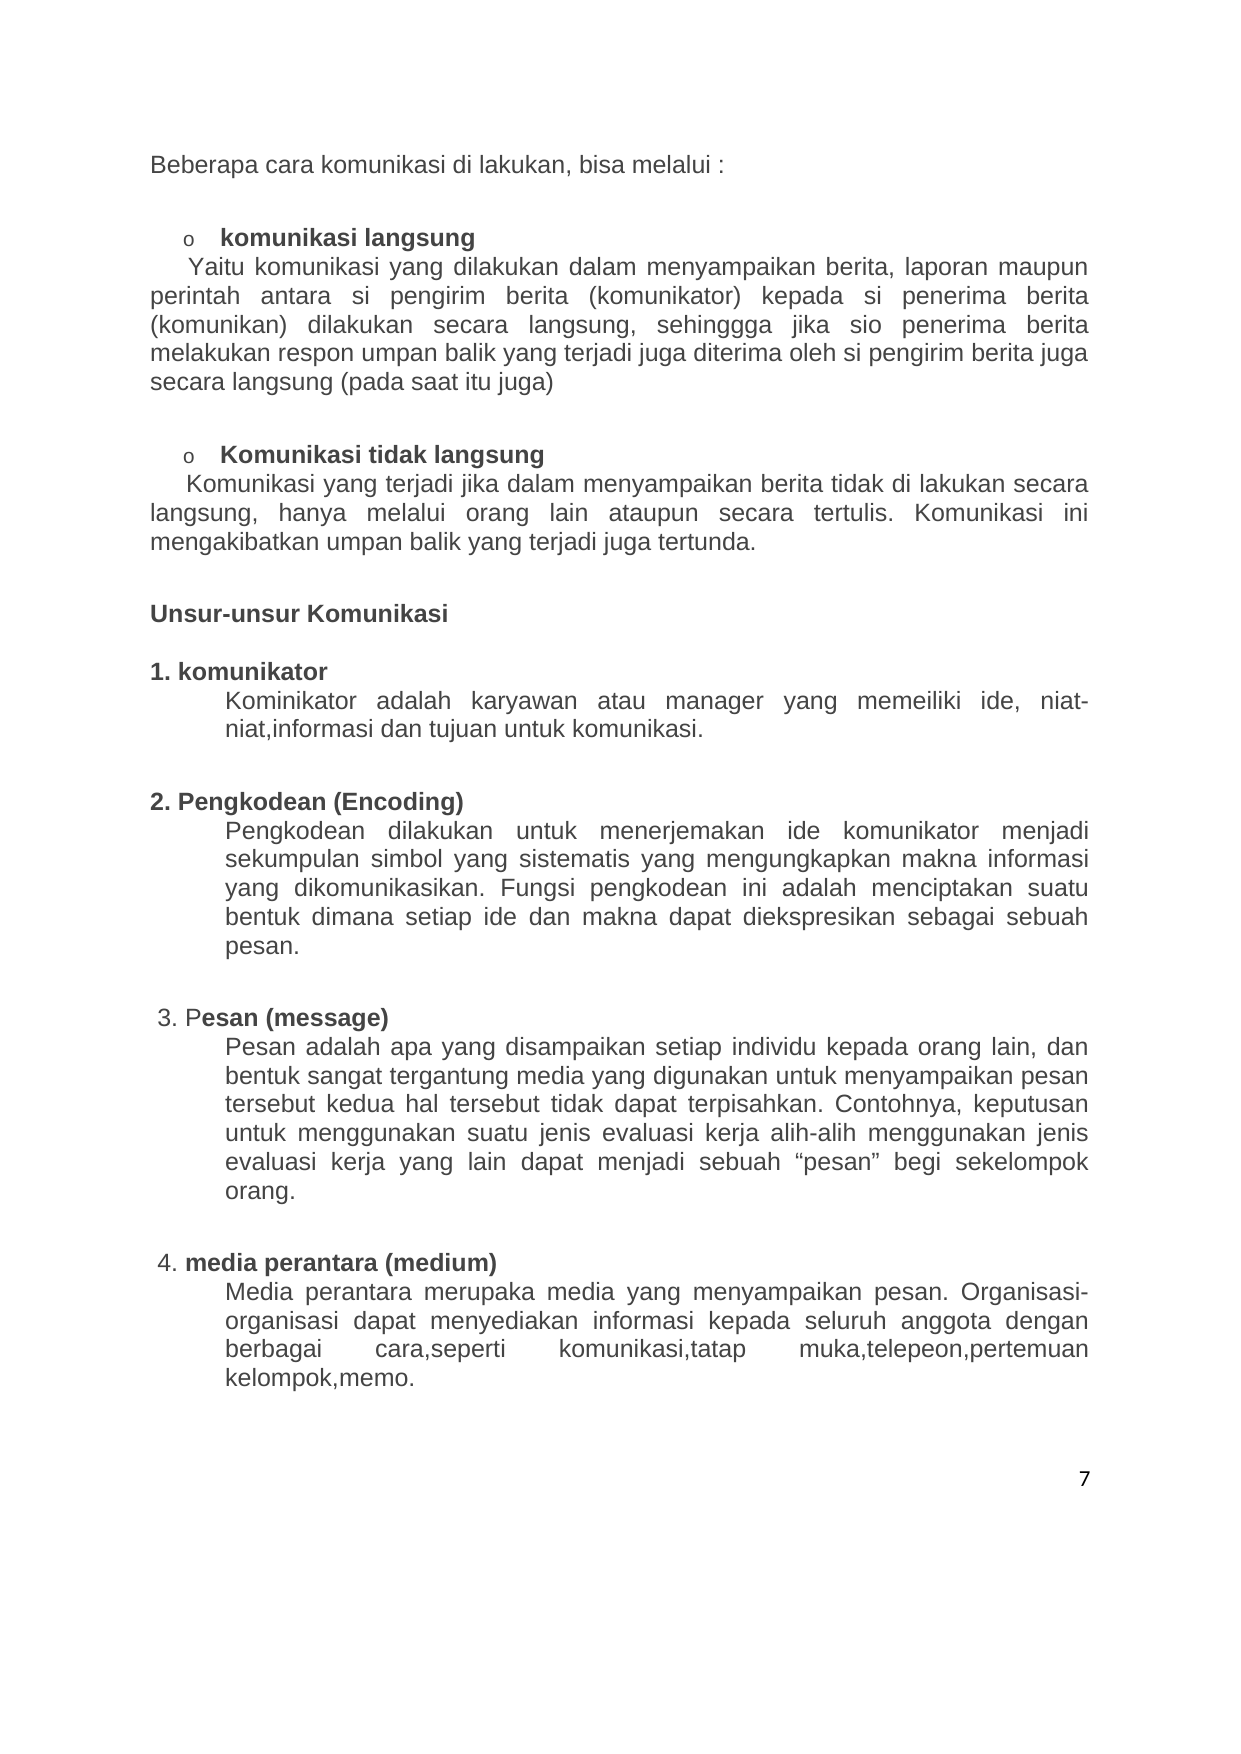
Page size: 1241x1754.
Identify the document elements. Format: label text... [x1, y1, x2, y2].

text Kominikator adalah karyawan atau manager yang memeiliki ide, niat-niat,informasi dan tujuan untuk komunikasi. [225, 686, 1090, 743]
text Komunikasi yang terjadi jika dalam menyampaikan berita tidak di lakukan secara langsung, hanya melalui orang lain ataupun secara tertulis. Komunikasi ini mengakibatkan umpan balik yang terjadi juga tertunda. [150, 469, 1090, 556]
list komunikasi langsung [182, 222, 1090, 252]
text 4. media perantara (medium) [150, 1248, 1090, 1277]
text Beberapa cara komunikasi di lakukan, bisa melalui : [150, 150, 1090, 179]
text Pesan adalah apa yang disampaikan setiap individu kepada orang lain, dan bentuk sangat tergantung media yang digunakan untuk menyampaikan pesan tersebut kedua hal tersebut tidak dapat terpisahkan. Contohnya, keputusan untuk menggunakan suatu jenis evaluasi kerja alih-alih menggunakan jenis evaluasi kerja yang lain dapat menjadi sebuah “pesan” begi sekelompok orang. [225, 1032, 1090, 1204]
text Yaitu komunikasi yang dilakukan dalam menyampaikan berita, laporan maupun perintah antara si pengirim berita (komunikator) kepada si penerima berita (komunikan) dilakukan secara langsung, sehinggga jika sio penerima berita melakukan respon umpan balik yang terjadi juga diterima oleh si pengirim berita juga secara langsung (pada saat itu juga) [150, 252, 1090, 396]
text 1. komunikator [150, 657, 1090, 686]
text Pengkodean dilakukan untuk menerjemakan ide komunikator menjadi sekumpulan simbol yang sistematis yang mengungkapkan makna informasi yang dikomunikasikan. Fungsi pengkodean ini adalah menciptakan suatu bentuk dimana setiap ide dan makna dapat diekspresikan sebagai sebuah pesan. [225, 816, 1090, 959]
text Unsur-unsur Komunikasi [150, 599, 1090, 628]
text 2. Pengkodean (Encoding) [150, 787, 1090, 816]
list Komunikasi tidak langsung [182, 440, 1090, 469]
text 3. Pesan (message) [150, 1003, 1090, 1032]
text Media perantara merupaka media yang menyampaikan pesan. Organisasi-organisasi dapat menyediakan informasi kepada seluruh anggota dengan berbagai cara,seperti komunikasi,tatap muka,telepeon,pertemuan kelompok,memo. [225, 1277, 1090, 1392]
